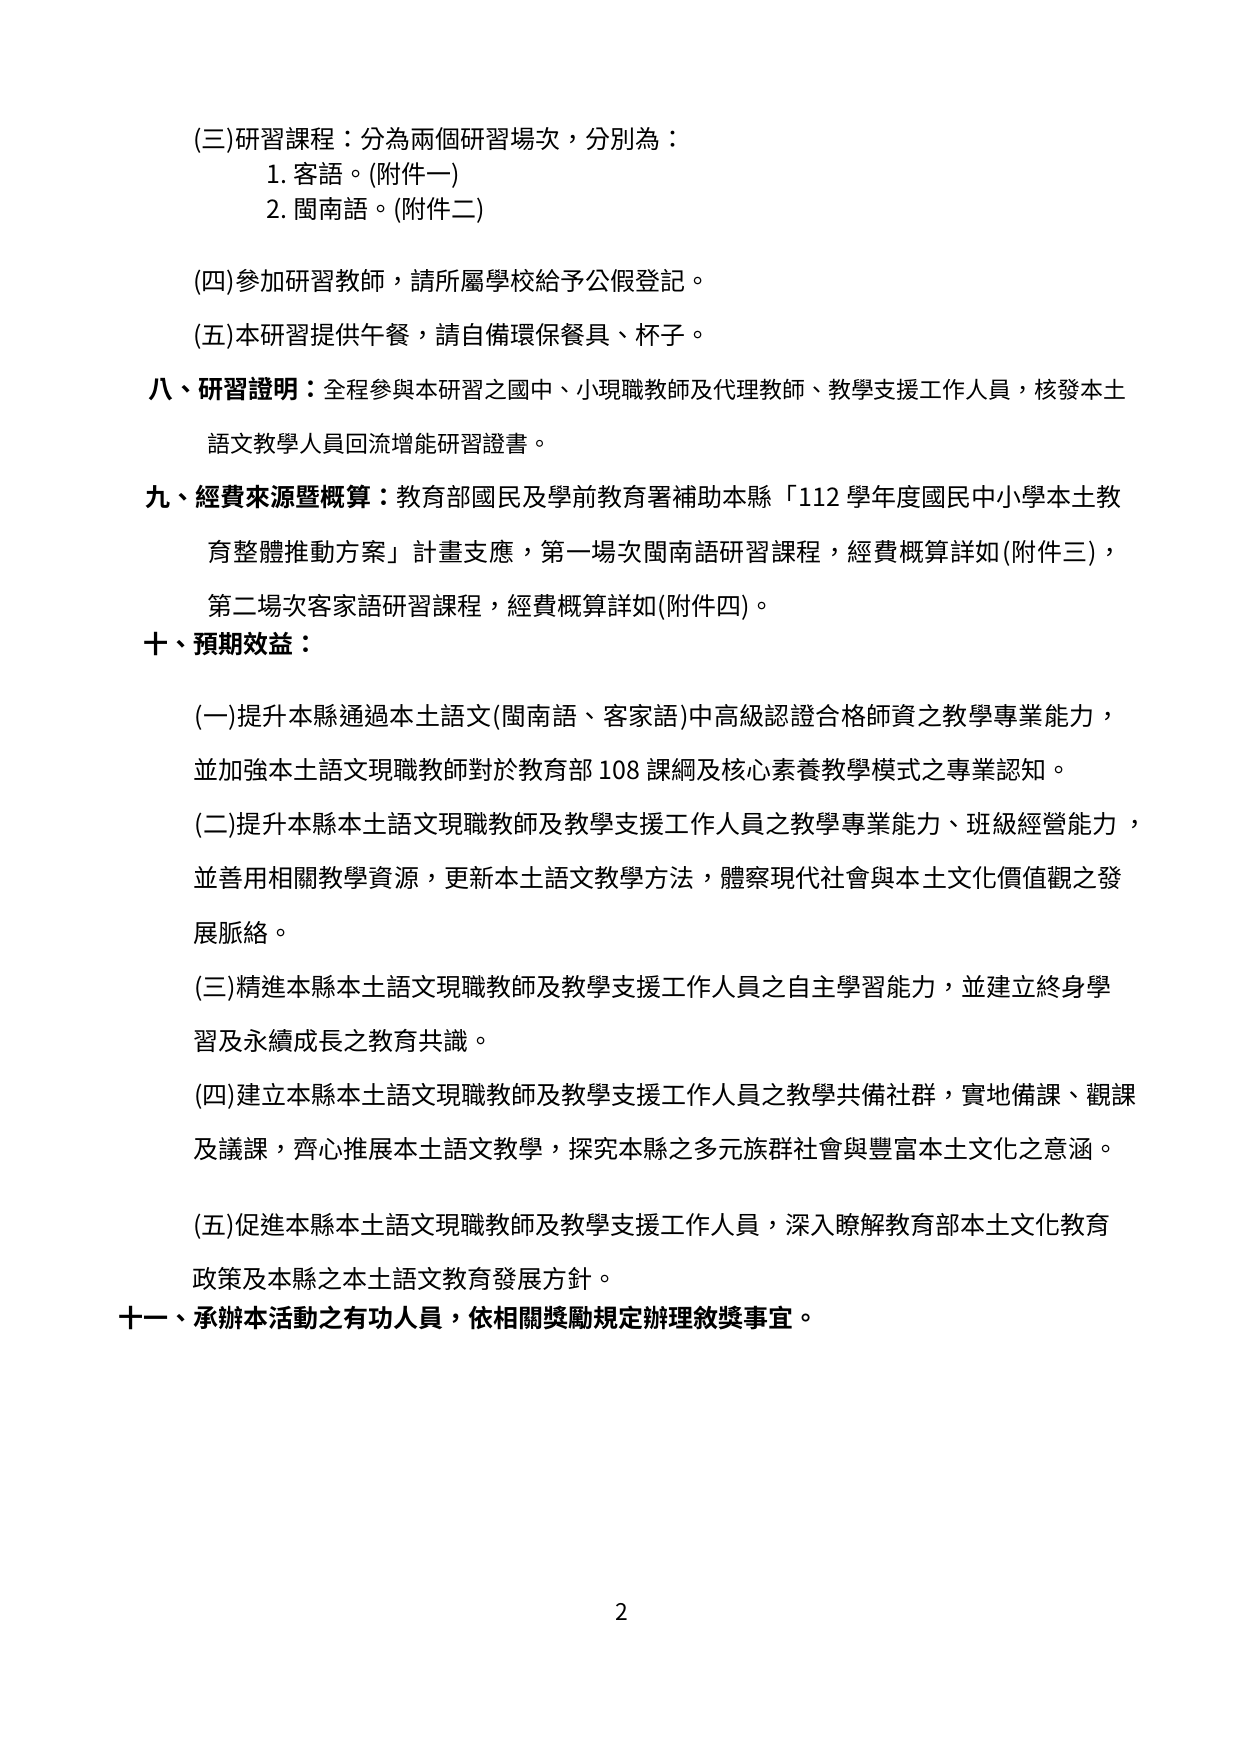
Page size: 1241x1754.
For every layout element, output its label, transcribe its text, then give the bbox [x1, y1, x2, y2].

text (五)本研習提供午餐，請自備環保餐具、杯子。 [143, 301, 901, 355]
text (五)促進本縣本土語文現職教師及教學支援工作人員，深入瞭解教育部本土文化教育政策及本縣之本土語文教育發展方針。 [192, 1191, 1122, 1299]
text 九、經費來源暨概算：教育部國民及學前教育署補助本縣「112 學年度國民中小學本土教育整體推動方案」計畫支應，第一場次閩南語研習課程，經費概算詳如(附件三)，第二場次客家語研習課程，經費概算詳如(附件四)。 [145, 463, 1122, 626]
text (三)研習課程：分為兩個研習場次，分別為： [193, 121, 1184, 156]
text (四)參加研習教師，請所屬學校給予公假登記。 [143, 247, 1184, 301]
text (三)精進本縣本土語文現職教師及教學支援工作人員之自主學習能力，並建立終身學習及永續成長之教育共識。 [193, 953, 1122, 1061]
text 1. 客語。(附件一) [252, 156, 1184, 191]
text (四)建立本縣本土語文現職教師及教學支援工作人員之教學共備社群，實地備課、觀課及議課，齊心推展本土語文教學，探究本縣之多元族群社會與豐富本土文化之意涵。 [193, 1061, 1138, 1169]
text 2. 閩南語。(附件二) [252, 191, 1184, 226]
text 十一、承辦本活動之有功人員，依相關獎勵規定辦理敘獎事宜。 [118, 1299, 1184, 1334]
text (二)提升本縣本土語文現職教師及教學支援工作人員之教學專業能力、班級經營能力，並善用相關教學資源，更新本土語文教學方法，體察現代社會與本土文化價值觀之發展脈絡。 [193, 790, 1123, 953]
text (一)提升本縣通過本土語文(閩南語、客家語)中高級認證合格師資之教學專業能力，並加強本土語文現職教師對於教育部 108 課綱及核心素養教學模式之專業認知。 [193, 682, 1122, 790]
text 八、研習證明：全程參與本研習之國中、小現職教師及代理教師、教學支援工作人員，核發本土語文教學人員回流增能研習證書。 [149, 355, 1138, 463]
text 十、預期效益： [143, 626, 1184, 661]
